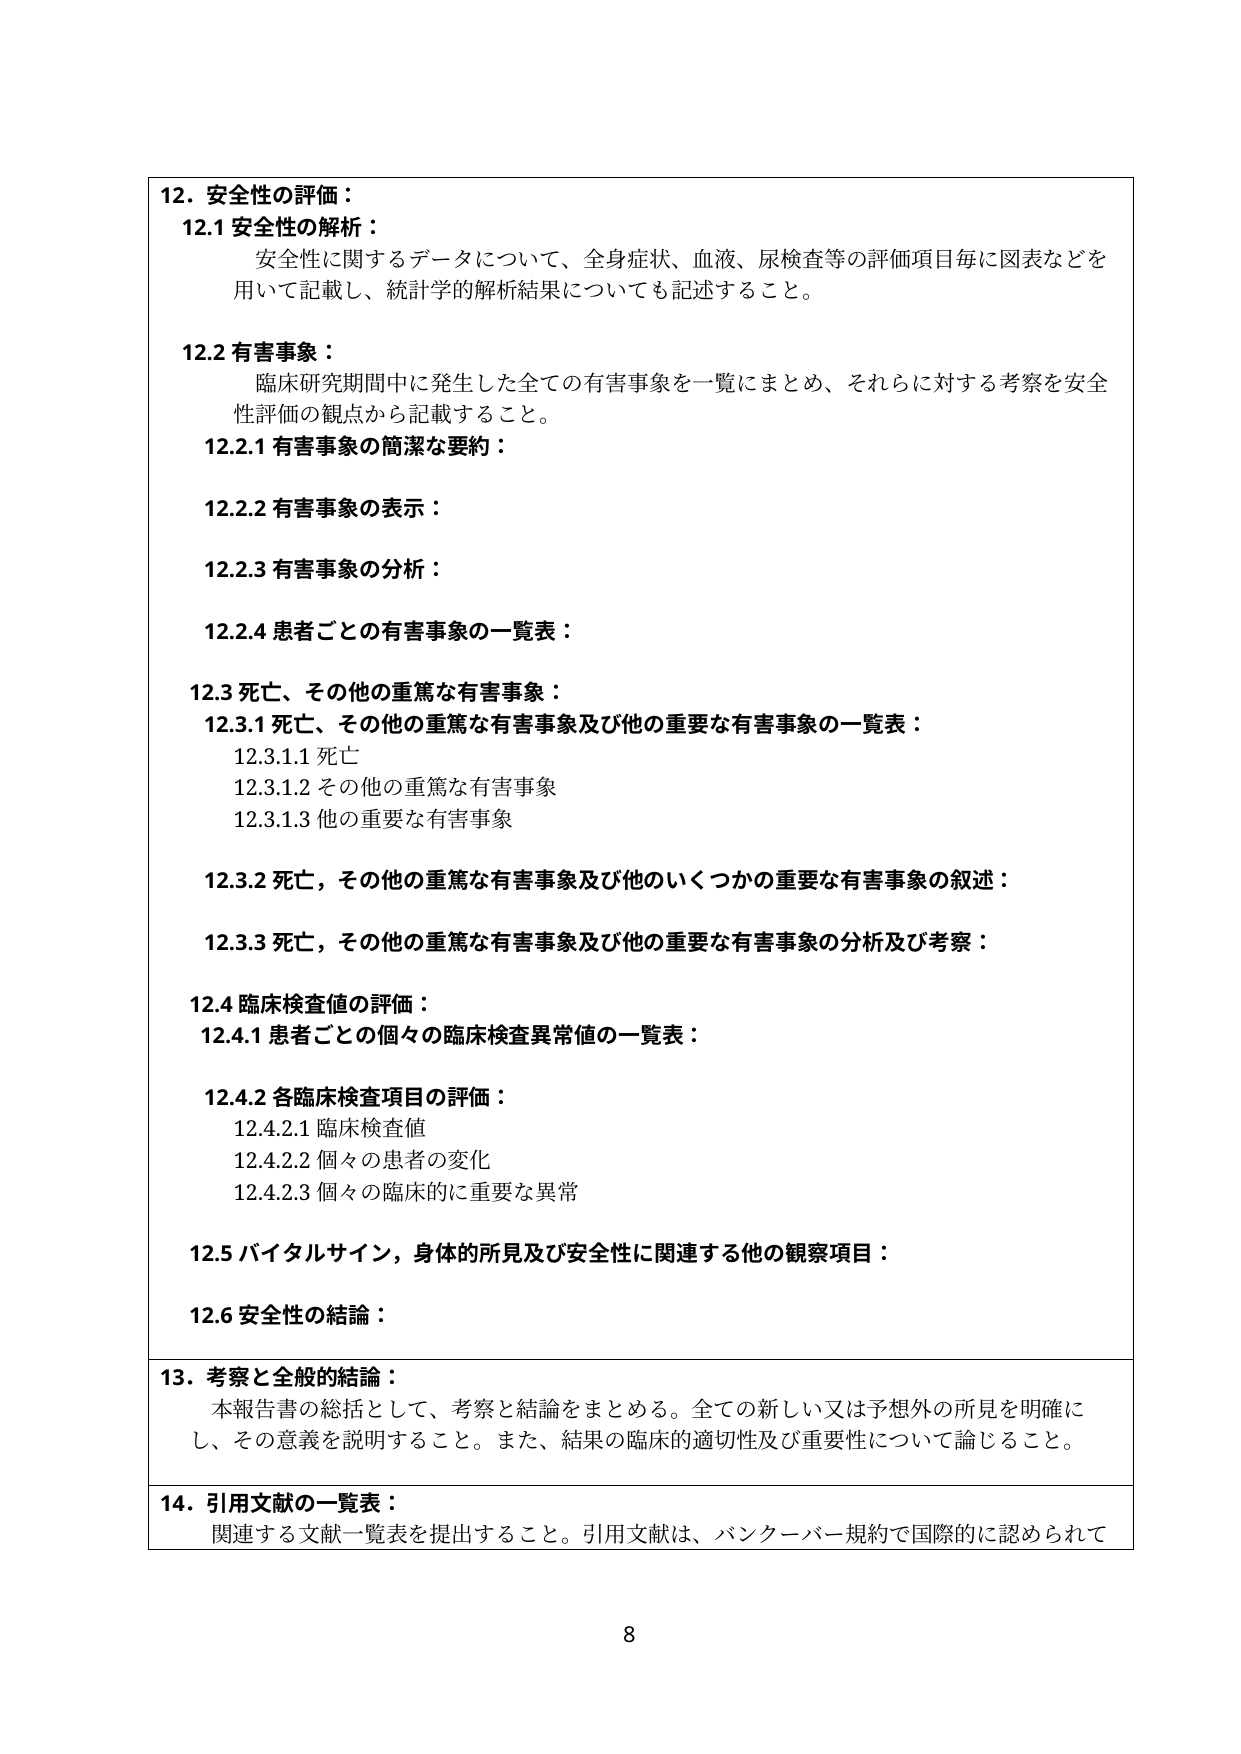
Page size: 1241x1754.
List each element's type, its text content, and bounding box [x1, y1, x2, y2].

table_cell 12．安全性の評価： 12.1 安全性の解析： 安全性に関するデータについて、全身症状、血液、尿検査等の評価項目毎に図表などを用いて記載し、統計学的解析結果についても記述すること。 12.2 有害事象： 臨床研究期間中に発生した全ての有害事象を一覧にまとめ、それらに対する考察を安全性評価の観点から記載すること。 12.2.1 有害事象の簡潔な要約： 12.2.2 有害事象の表示： 12.2.3 有害事象の分析： 12.2.4 患者ごとの有害事象の一覧表： 12.3 死亡、その他の重篤な有害事象： 12.3.1 死亡、その他の重篤な有害事象及び他の重要な有害事象の一覧表： 12.3.1.1 死亡 12.3.1.2 その他の重篤な有害事象 12.3.1.3 他の重要な有害事象 12.3.2 死亡，その他の重篤な有害事象及び他のいくつかの重要な有害事象の叙述： 12.3.3 死亡，その他の重篤な有害事象及び他の重要な有害事象の分析及び考察： 12.4 臨床検査値の評価： 12.4.1 患者ごとの個々の臨床検査異常値の一覧表： 12.4.2 各臨床検査項目の評価： 12.4.2.1 臨床検査値 12.4.2.2 個々の患者の変化 12.4.2.3 個々の臨床的に重要な異常 12.5 バイタルサイン，身体的所見及び安全性に関連する他の観察項目： 12.6 安全性の結論： [149, 178, 1133, 1359]
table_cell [149, 1486, 1133, 1549]
table_cell 13．考察と全般的結論： 本報告書の総括として、考察と結論をまとめる。全ての新しい又は予想外の所見を明確にし、その意義を説明すること。また、結果の臨床的適切性及び重要性について論じること。 [149, 1360, 1133, 1485]
